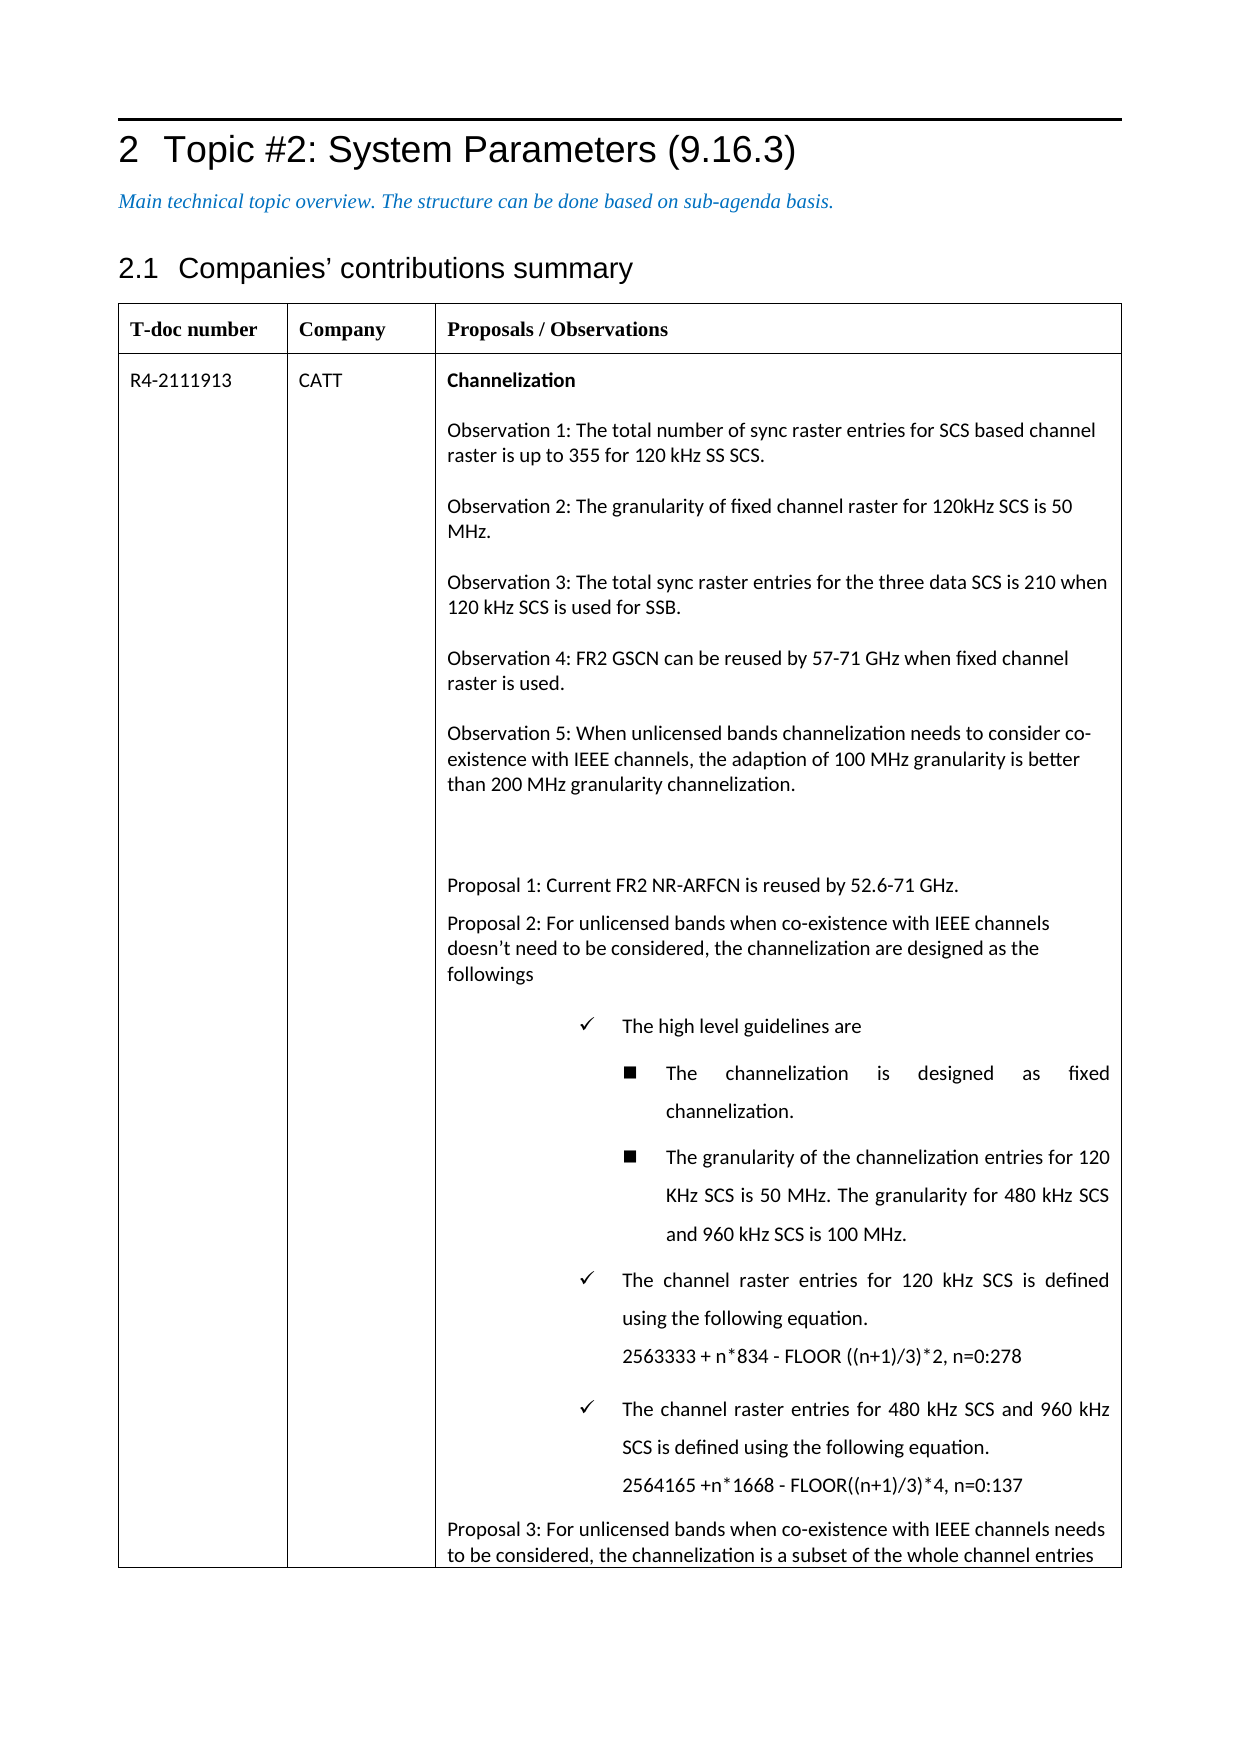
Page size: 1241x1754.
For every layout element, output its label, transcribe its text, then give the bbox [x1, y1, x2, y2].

table_cell R4-2111913 [119, 354, 287, 1567]
table_header T-doc number [119, 304, 287, 353]
subtitle Topic #2: System Parameters (9.16.3) [118, 121, 1122, 171]
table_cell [436, 354, 1121, 1567]
table_cell CATT [288, 354, 435, 1567]
table_header Proposals / Observations [436, 304, 1121, 353]
subtitle Companies’ contributions summary [118, 251, 1122, 284]
text Main technical topic overview. The structure can be done based on sub-agenda basis. [118, 189, 1122, 213]
table_header Company [288, 304, 435, 353]
